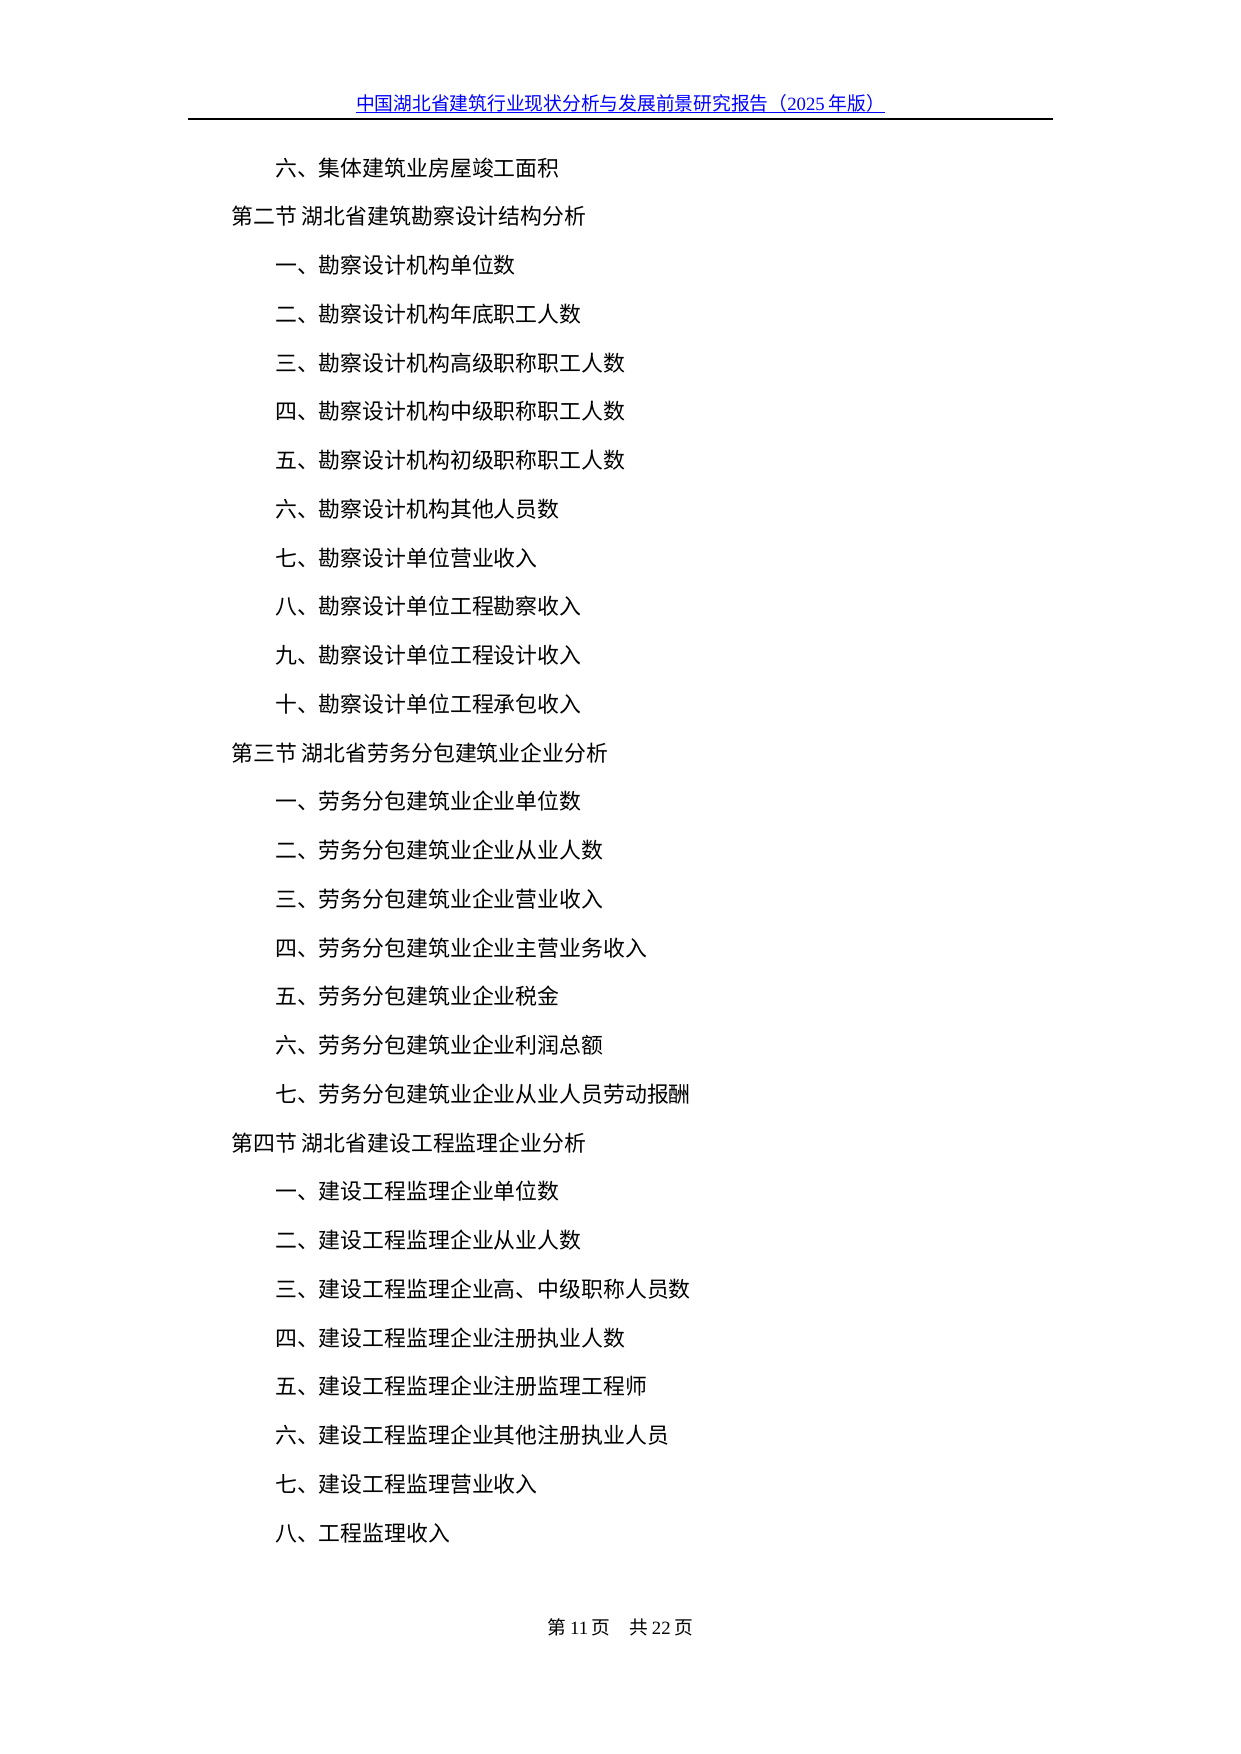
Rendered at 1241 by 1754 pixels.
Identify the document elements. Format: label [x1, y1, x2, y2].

text [187, 150, 1053, 1548]
